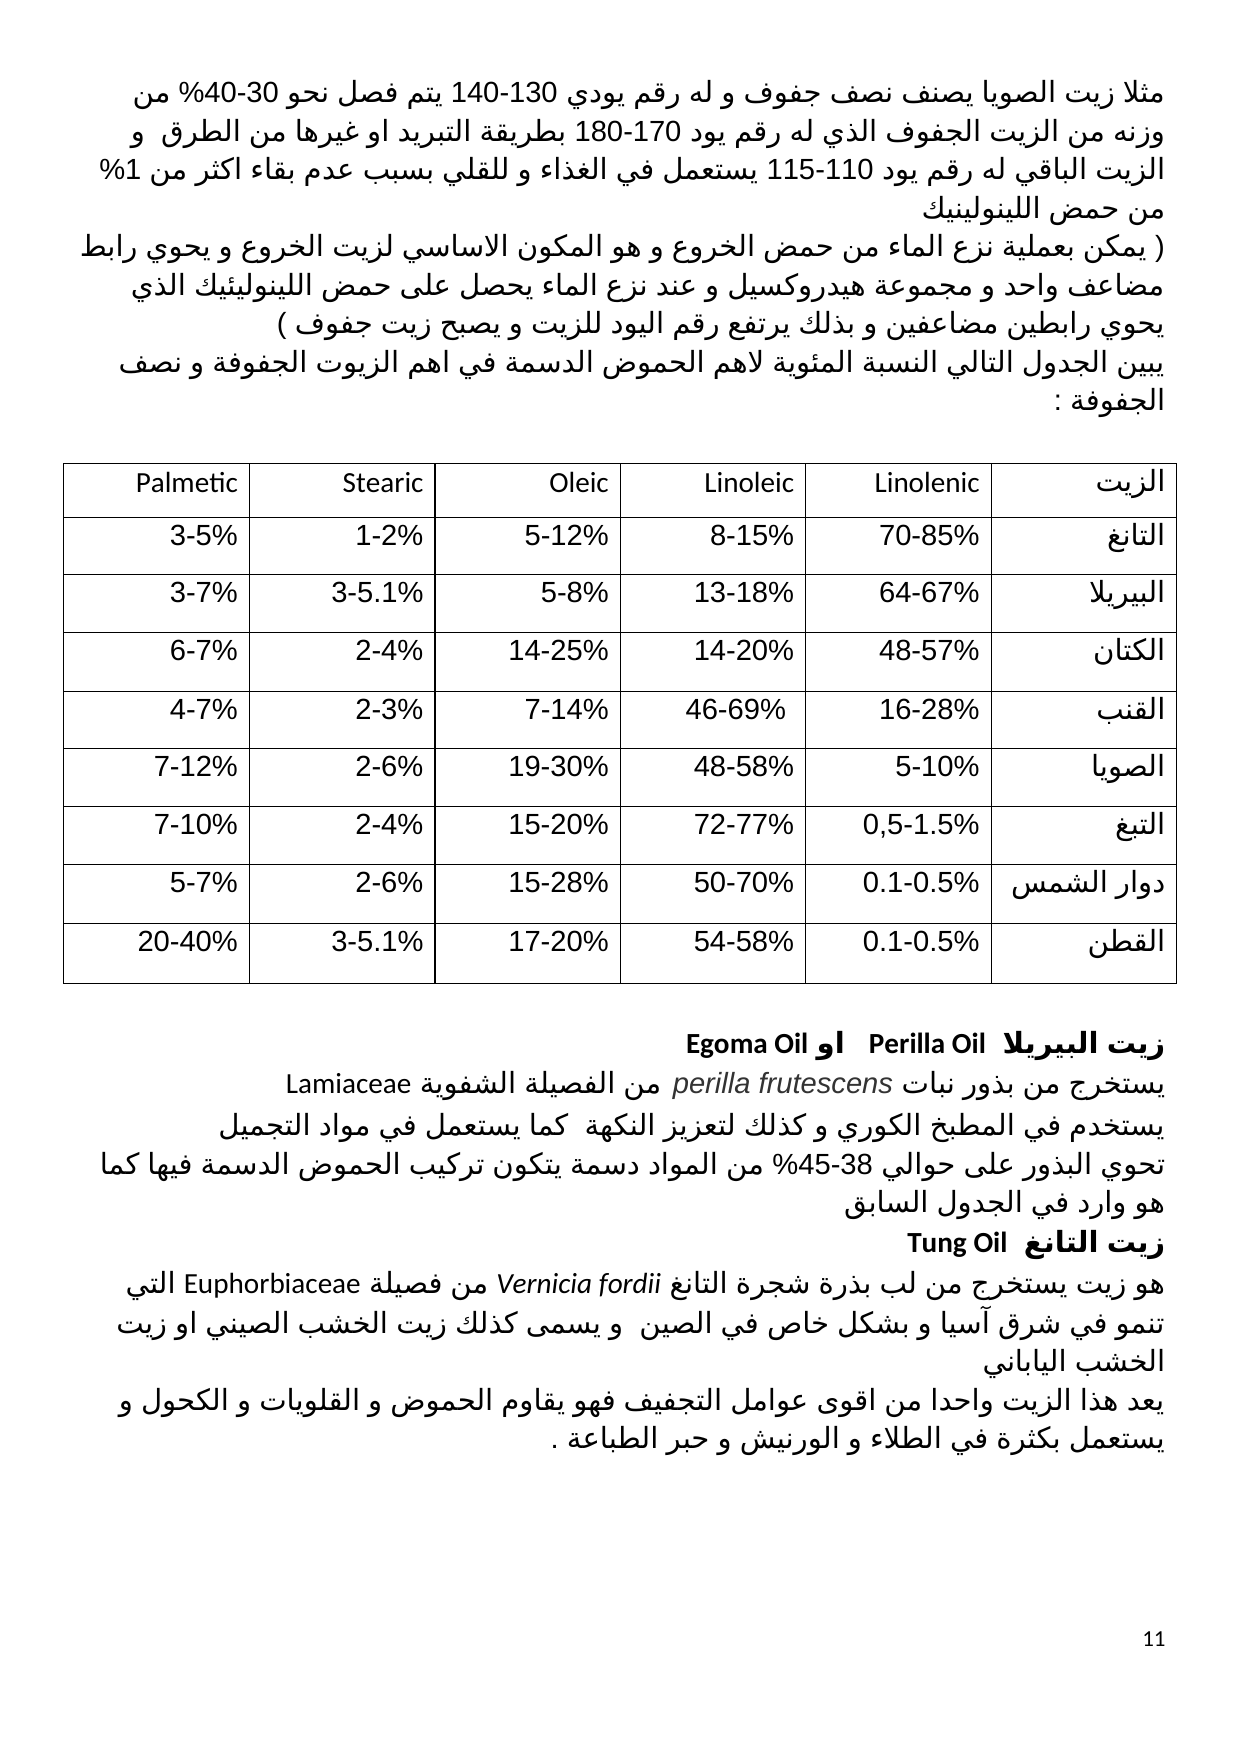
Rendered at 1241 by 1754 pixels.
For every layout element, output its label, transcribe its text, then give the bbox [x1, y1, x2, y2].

table_cell 5-10% [806, 749, 991, 806]
table_cell 50-70% [621, 865, 805, 923]
table_header Oleic [436, 464, 620, 517]
table_cell 6-7% [64, 633, 249, 691]
table_cell 2-4% [250, 807, 434, 863]
table_cell 2-4% [250, 633, 434, 691]
table_cell 4-7% [64, 692, 249, 748]
table_cell 5-8% [436, 575, 620, 632]
table_cell 54-58% [621, 924, 805, 983]
table_cell الصويا [992, 749, 1176, 806]
table_cell الكتان [992, 633, 1176, 691]
table_cell 2-3% [250, 692, 434, 748]
table_cell 0.1-0.5% [806, 924, 991, 983]
text يستخدم في المطبخ الكوري و كذلك لتعزيز النكهة كما يستعمل في مواد التجميل [75, 1108, 1165, 1142]
table_cell دوار الشمس [992, 865, 1176, 923]
table_cell 15-28% [436, 865, 620, 923]
table_cell 7-10% [64, 807, 249, 863]
table_cell 8-15% [621, 518, 805, 574]
table_cell 20-40% [64, 924, 249, 983]
table_cell 19-30% [436, 749, 620, 806]
text ( يمكن بعملية نزع الماء من حمض الخروع و هو المكون الاساسي لزيت الخروع و يحوي رابط مضاعف واحد و مجموعة هيدروكسيل و عند نزع الماء يحصل على حمض اللينوليئيك الذي يحوي رابطين مضاعفين و بذلك يرتفع رقم اليود للزيت و يصبح زيت جفوف ) [75, 229, 1165, 340]
table_header Stearic [250, 464, 434, 517]
table_cell التبغ [992, 807, 1176, 863]
table_cell 7-12% [64, 749, 249, 806]
table_cell 46-69% [621, 692, 805, 748]
table_cell 14-25% [436, 633, 620, 691]
table_header Linolenic [806, 464, 991, 517]
table_cell 16-28% [806, 692, 991, 748]
table_cell 13-18% [621, 575, 805, 632]
table_cell 7-14% [436, 692, 620, 748]
text زيت التانغ Tung Oil [75, 1224, 1165, 1260]
text يبين الجدول التالي النسبة المئوية لاهم الحموض الدسمة في اهم الزيوت الجفوفة و نصف الجفوفة : [75, 345, 1165, 417]
table_cell القنب [992, 692, 1176, 748]
table_cell 64-67% [806, 575, 991, 632]
table_cell 3-5% [64, 518, 249, 574]
table_cell 3-5.1% [250, 575, 434, 632]
table_cell 3-5.1% [250, 924, 434, 983]
table_cell البيريلا [992, 575, 1176, 632]
table_header الزيت [992, 464, 1176, 517]
text مثلا زيت الصويا يصنف نصف جفوف و له رقم يودي 130-140 يتم فصل نحو 30-40% من وزنه من الزيت الجفوف الذي له رقم يود 170-180 بطريقة التبريد او غيرها من الطرق و الزيت الباقي له رقم يود 110-115 يستعمل في الغذاء و للقلي بسبب عدم بقاء اكثر من 1% من حمض اللينولينيك [75, 75, 1165, 224]
text زيت البيريلا Perilla Oil او Egoma Oil [75, 1025, 1165, 1060]
table_cell القطن [992, 924, 1176, 983]
table_header Linoleic [621, 464, 805, 517]
table_cell 70-85% [806, 518, 991, 574]
table_cell 17-20% [436, 924, 620, 983]
table_cell 5-7% [64, 865, 249, 923]
table_cell 2-6% [250, 749, 434, 806]
text تحوي البذور على حوالي 38-45% من المواد دسمة يتكون تركيب الحموض الدسمة فيها كما هو وارد في الجدول السابق [75, 1147, 1165, 1219]
table_cell 5-12% [436, 518, 620, 574]
text يستخرج من بذور نبات perilla frutescens من الفصيلة الشفوية Lamiaceae [75, 1066, 1165, 1101]
table_cell 2-6% [250, 865, 434, 923]
text يعد هذا الزيت واحدا من اقوى عوامل التجفيف فهو يقاوم الحموض و القلويات و الكحول و يستعمل بكثرة في الطلاء و الورنيش و حبر الطباعة . [75, 1383, 1165, 1455]
table_cell 3-7% [64, 575, 249, 632]
table_cell 0.1-0.5% [806, 865, 991, 923]
table_header Palmetic [64, 464, 249, 517]
table_cell 15-20% [436, 807, 620, 863]
table_cell 1-2% [250, 518, 434, 574]
table_cell 48-58% [621, 749, 805, 806]
table_cell التانغ [992, 518, 1176, 574]
text هو زيت يستخرج من لب بذرة شجرة التانغ Vernicia fordii من فصيلة Euphorbiaceae التي تنمو في شرق آسيا و بشكل خاص في الصين و يسمى كذلك زيت الخشب الصيني او زيت الخشب الياباني [75, 1265, 1165, 1378]
table_cell 72-77% [621, 807, 805, 863]
table_cell 14-20% [621, 633, 805, 691]
table_cell 48-57% [806, 633, 991, 691]
table_cell 0,5-1.5% [806, 807, 991, 863]
